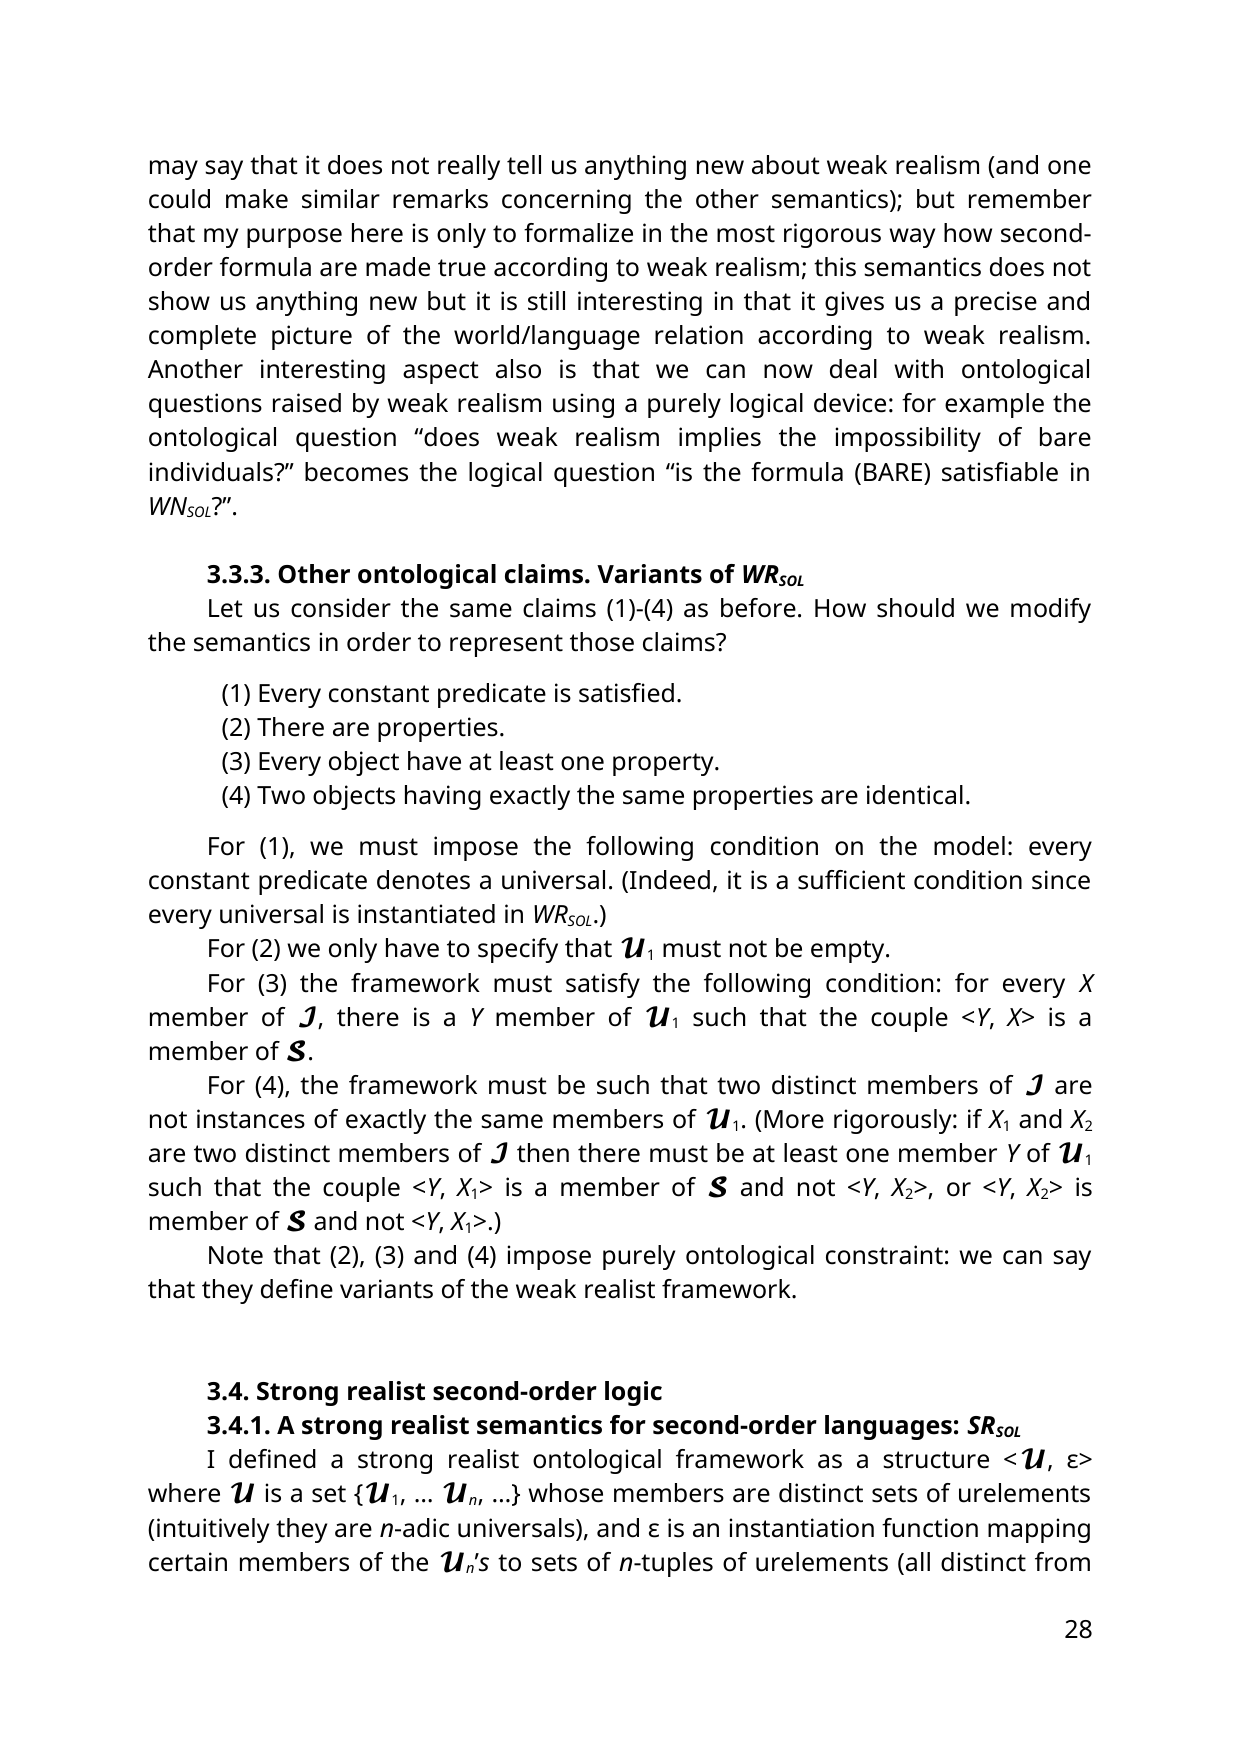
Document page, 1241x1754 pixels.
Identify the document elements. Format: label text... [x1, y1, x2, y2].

text 3.3.3. Other ontological claims. Variants of WRSOL [148, 556, 1093, 590]
text (1) Every constant predicate is satisfied. [148, 676, 1093, 710]
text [148, 148, 1093, 522]
text 3.4.1. A strong realist semantics for second-order languages: SRSOL [148, 1408, 1093, 1442]
text 3.4. Strong realist second-order logic [148, 1374, 1093, 1408]
text For (4), the framework must be such that two distinct members of 𝓘 are not instances of exactly the same members of 𝓤1. (More rigorously: if X1 and X2 are two distinct members of 𝓘 then there must be at least one member Y of 𝓤1 such that the couple <Y, X1> is a member of 𝓢 and not <Y, X2>, or <Y, X2> is member of 𝓢 and not <Y, X1>.) [148, 1067, 1093, 1238]
text (3) Every object have at least one property. [148, 744, 1093, 778]
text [148, 1442, 1093, 1578]
text Note that (2), (3) and (4) impose purely ontological constraint: we can say that they define variants of the weak realist framework. [148, 1238, 1093, 1306]
text (2) There are properties. [148, 710, 1093, 744]
text For (2) we only have to specify that 𝓤1 must not be empty. [148, 931, 1093, 965]
text For (1), we must impose the following condition on the model: every constant predicate denotes a universal. (Indeed, it is a sufficient condition since every universal is instantiated in WRSOL.) [148, 829, 1093, 931]
text Let us consider the same claims (1)-(4) as before. How should we modify the semantics in order to represent those claims? [148, 590, 1093, 658]
text (4) Two objects having exactly the same properties are identical. [148, 778, 1093, 812]
text For (3) the framework must satisfy the following condition: for every X member of 𝓘, there is a Y member of 𝓤1 such that the couple <Y, X> is a member of 𝓢. [148, 965, 1093, 1067]
